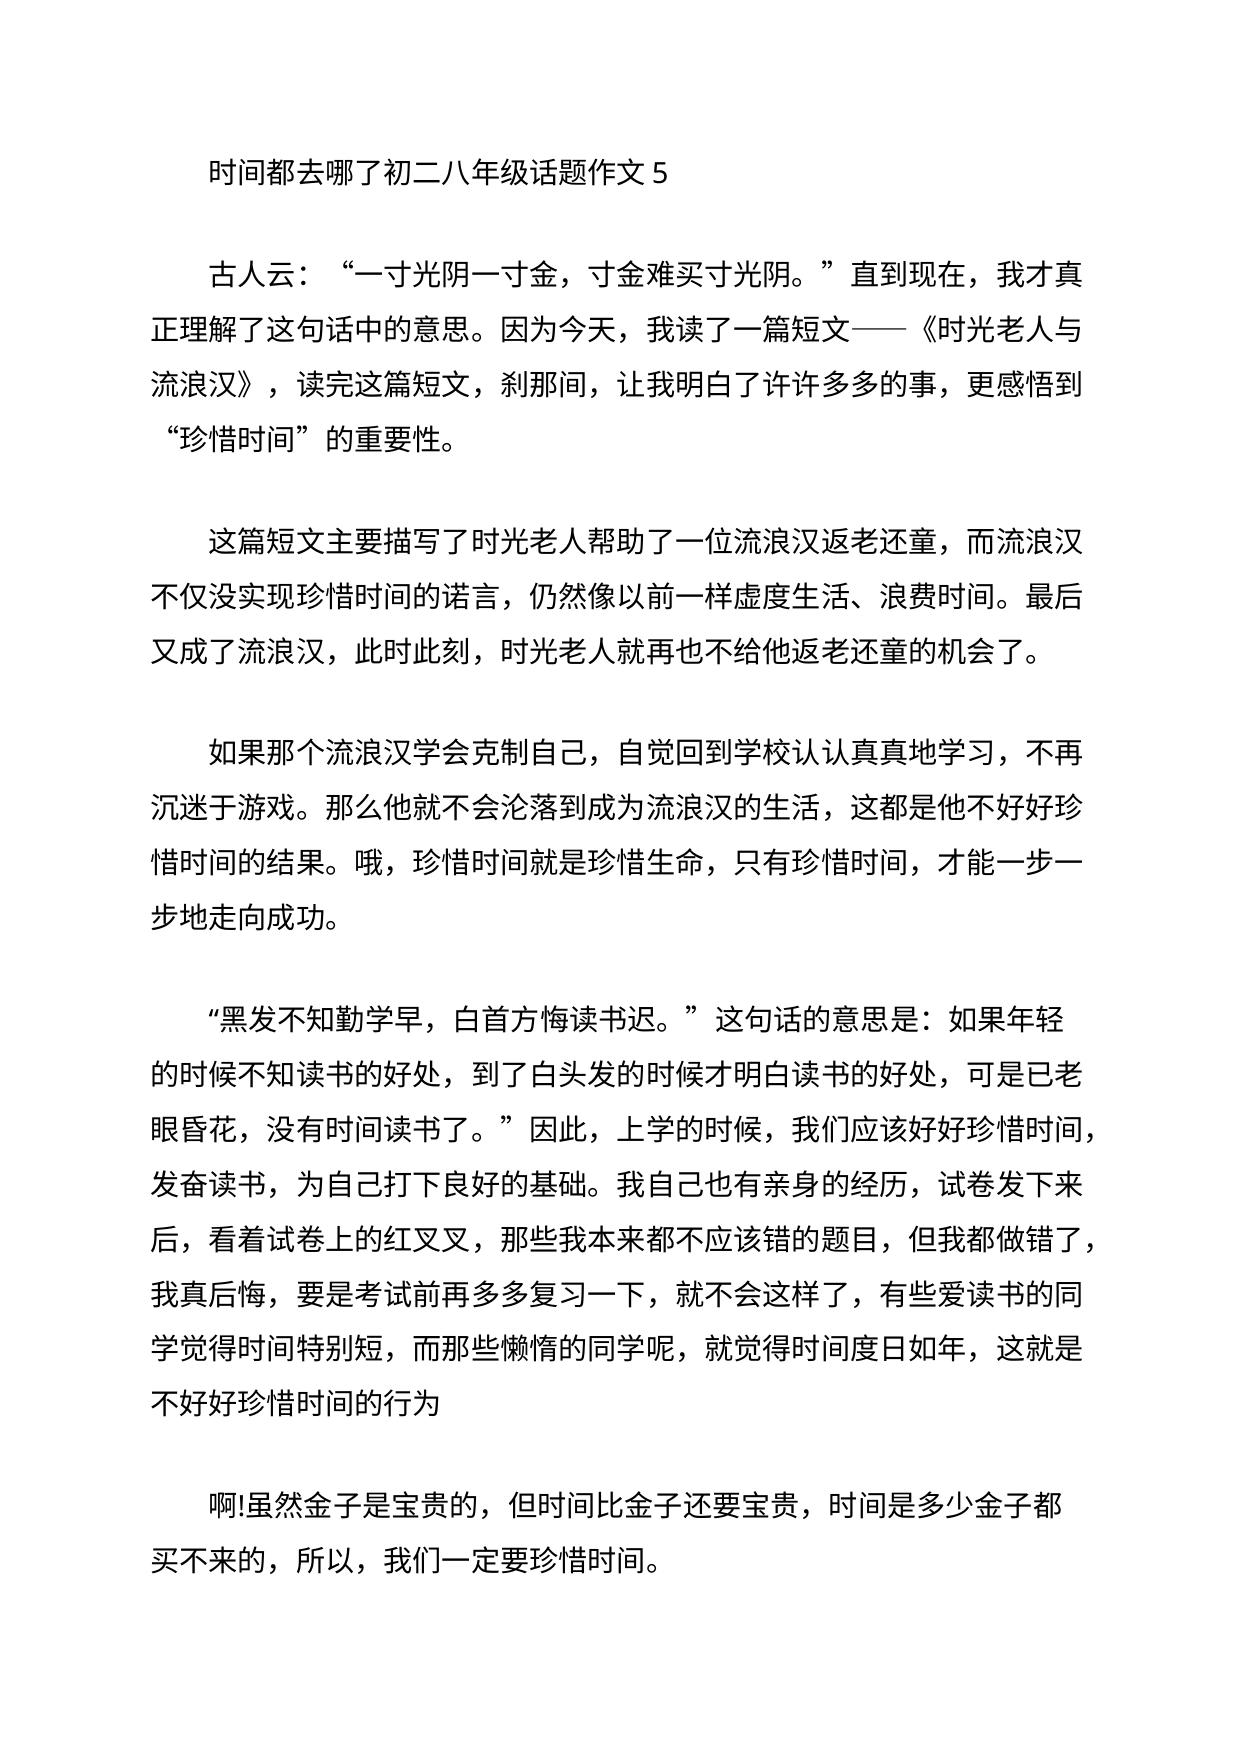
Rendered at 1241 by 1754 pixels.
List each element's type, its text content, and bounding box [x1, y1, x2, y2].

text 如果那个流浪汉学会克制自己，自觉回到学校认认真真地学习，不再沉迷于游戏。那么他就不会沦落到成为流浪汉的生活，这都是他不好好珍惜时间的结果。哦，珍惜时间就是珍惜生命，只有珍惜时间，才能一步一步地走向成功。 [150, 730, 1090, 937]
text 古人云：“一寸光阴一寸金，寸金难买寸光阴。”直到现在，我才真正理解了这句话中的意思。因为今天，我读了一篇短文——《时光老人与流浪汉》，读完这篇短文，刹那间，让我明白了许许多多的事，更感悟到“珍惜时间”的重要性。 [150, 252, 1090, 459]
text 这篇短文主要描写了时光老人帮助了一位流浪汉返老还童，而流浪汉不仅没实现珍惜时间的诺言，仍然像以前一样虚度生活、浪费时间。最后又成了流浪汉，此时此刻，时光老人就再也不给他返老还童的机会了。 [150, 518, 1090, 671]
text 时间都去哪了初二八年级话题作文5 [150, 150, 1090, 192]
text 啊!虽然金子是宝贵的，但时间比金子还要宝贵，时间是多少金子都买不来的，所以，我们一定要珍惜时间。 [150, 1483, 1090, 1580]
text “黑发不知勤学早，白首方悔读书迟。”这句话的意思是：如果年轻的时候不知读书的好处，到了白头发的时候才明白读书的好处，可是已老眼昏花，没有时间读书了。”因此，上学的时候，我们应该好好珍惜时间，发奋读书，为自己打下良好的基础。我自己也有亲身的经历，试卷发下来后，看着试卷上的红叉叉，那些我本来都不应该错的题目，但我都做错了，我真后悔，要是考试前再多多复习一下，就不会这样了，有些爱读书的同学觉得时间特别短，而那些懒惰的同学呢，就觉得时间度日如年，这就是不好好珍惜时间的行为 [150, 996, 1090, 1423]
